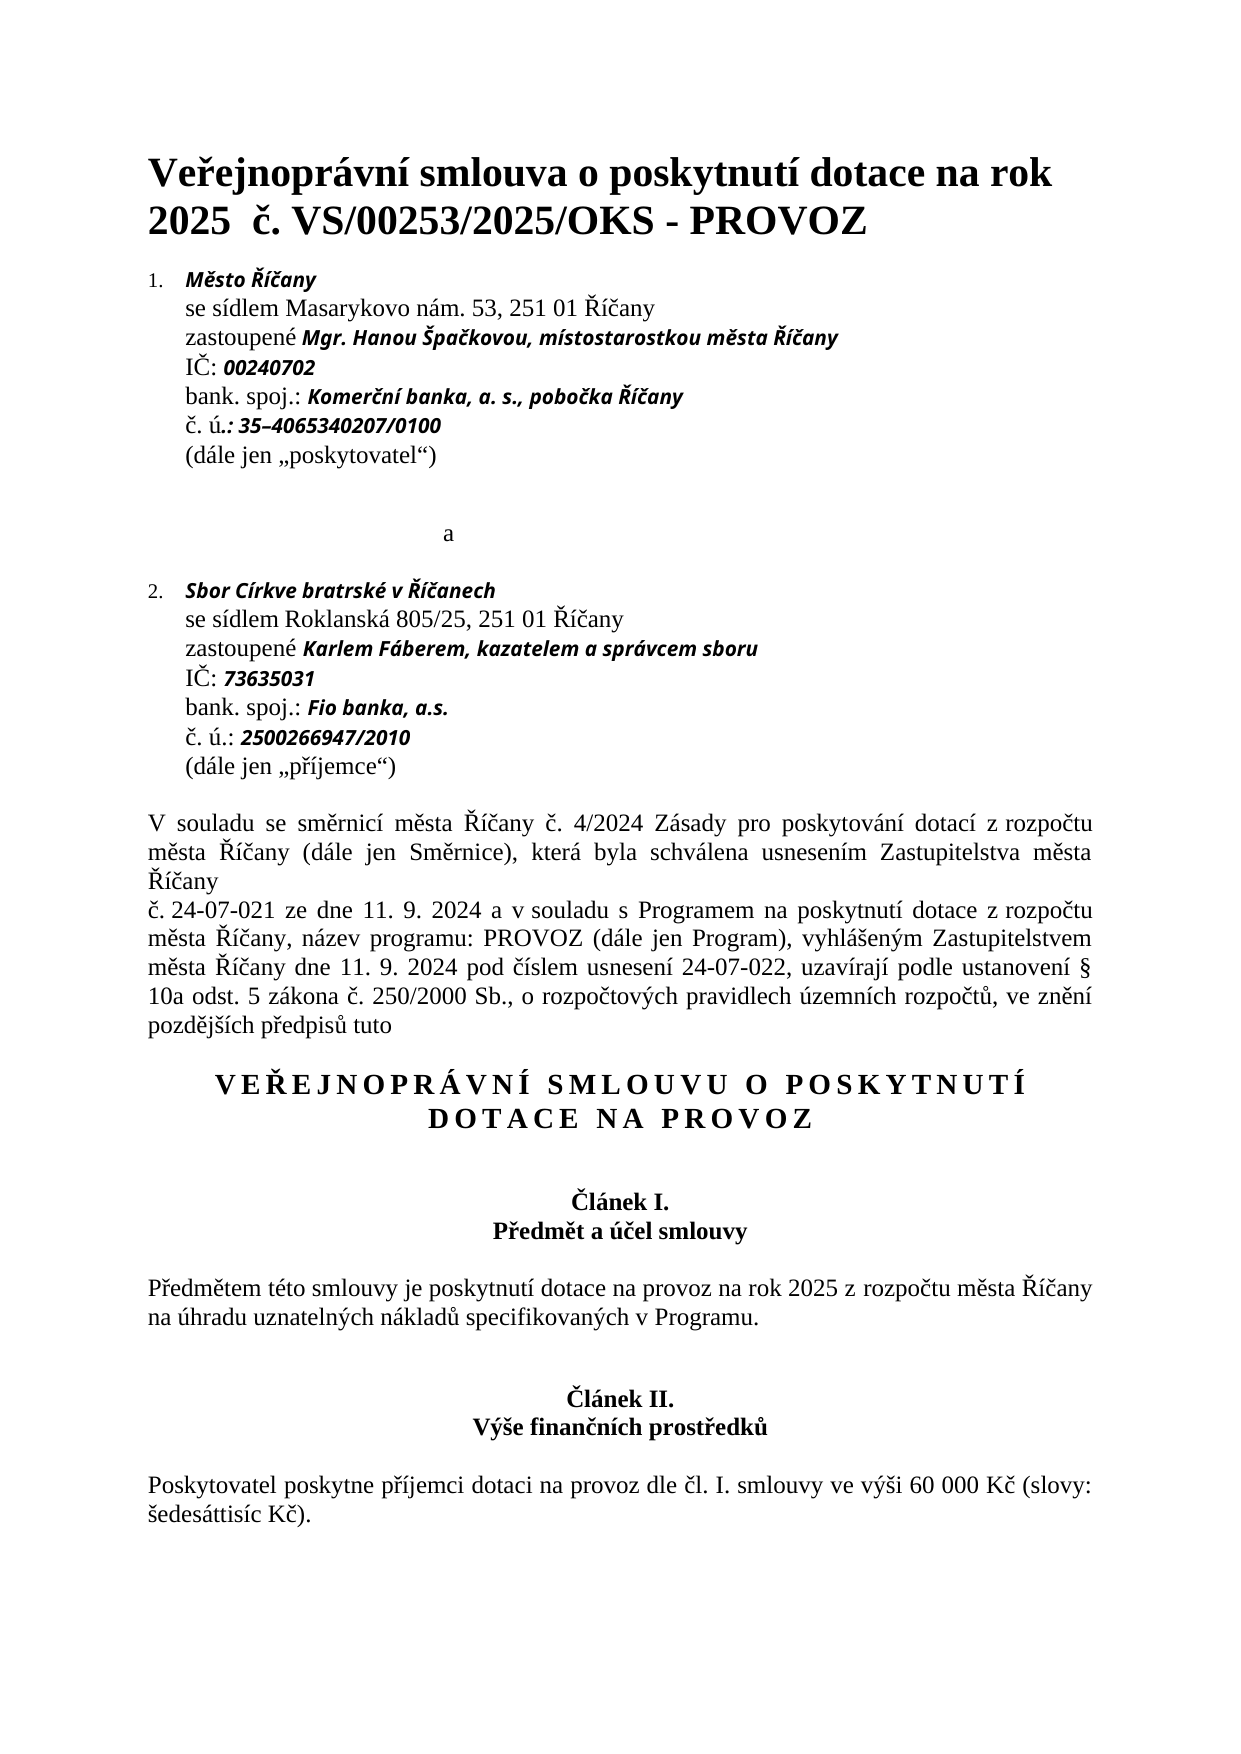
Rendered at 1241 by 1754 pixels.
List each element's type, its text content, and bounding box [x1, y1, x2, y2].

text Článek I. [148, 1187, 1093, 1216]
text se sídlem Roklanská 805/25, 251 01 Říčany [185, 604, 1093, 633]
text a [369, 518, 1093, 547]
list Sbor Církve bratrské v Říčanech [148, 576, 1093, 604]
text (dále jen „příjemce“) [148, 751, 1093, 780]
text IČ: 73635031 [185, 663, 1093, 692]
text VEŘEJNOPRÁVNÍ smlouvu o poskytnutí DOTACE na provoz [148, 1067, 1093, 1134]
text Veřejnoprávní smlouva o poskytnutí dotace na rok 2025 č. VS/00253/2025/OKS - PROVOZ [148, 148, 1093, 243]
text č. ú.: 35–4065340207/0100 [185, 411, 1093, 440]
text bank. spoj.: Komerční banka, a. s., pobočka Říčany [185, 381, 1093, 411]
text zastoupené Karlem Fáberem, kazatelem a správcem sboru [185, 633, 1093, 663]
list Město Říčany [148, 265, 1093, 293]
text Předmět a účel smlouvy [148, 1216, 1093, 1245]
text se sídlem Masarykovo nám. 53, 251 01 Říčany [148, 293, 1093, 322]
text zastoupené Mgr. Hanou Špačkovou, místostarostkou města Říčany [148, 322, 1093, 352]
text Výše finančních prostředků [148, 1412, 1093, 1441]
text (dále jen „poskytovatel“) [148, 440, 1093, 469]
text bank. spoj.: Fio banka, a.s. [185, 692, 1093, 722]
text Předmětem této smlouvy je poskytnutí dotace na provoz na rok 2025 z rozpočtu města Říčany na úhradu uznatelných nákladů specifikovaných v Programu. [148, 1273, 1093, 1331]
text č. ú.: 2500266947/2010 [185, 722, 1093, 751]
text Poskytovatel poskytne příjemci dotaci na provoz dle čl. I. smlouvy ve výši 60 000 Kč (slovy: šedesáttisíc Kč). [148, 1470, 1093, 1527]
text Článek II. [148, 1384, 1093, 1412]
text IČ: 00240702 [185, 352, 1093, 381]
text V souladu se směrnicí města Říčany č. 4/2024 Zásady pro poskytování dotací z rozpočtu města Říčany (dále jen Směrnice), která byla schválena usnesením Zastupitelstva města Říčany č. 24-07-021 ze dne 11. 9. 2024 a v souladu s Programem na poskytnutí dotace z rozpočtu města Říčany, název programu: PROVOZ (dále jen Program), vyhlášeným Zastupitelstvem města Říčany dne 11. 9. 2024 pod číslem usnesení 24-07-022, uzavírají podle ustanovení § 10a odst. 5 zákona č. 250/2000 Sb., o rozpočtových pravidlech územních rozpočtů, ve znění pozdějších předpisů tuto [148, 808, 1093, 1038]
